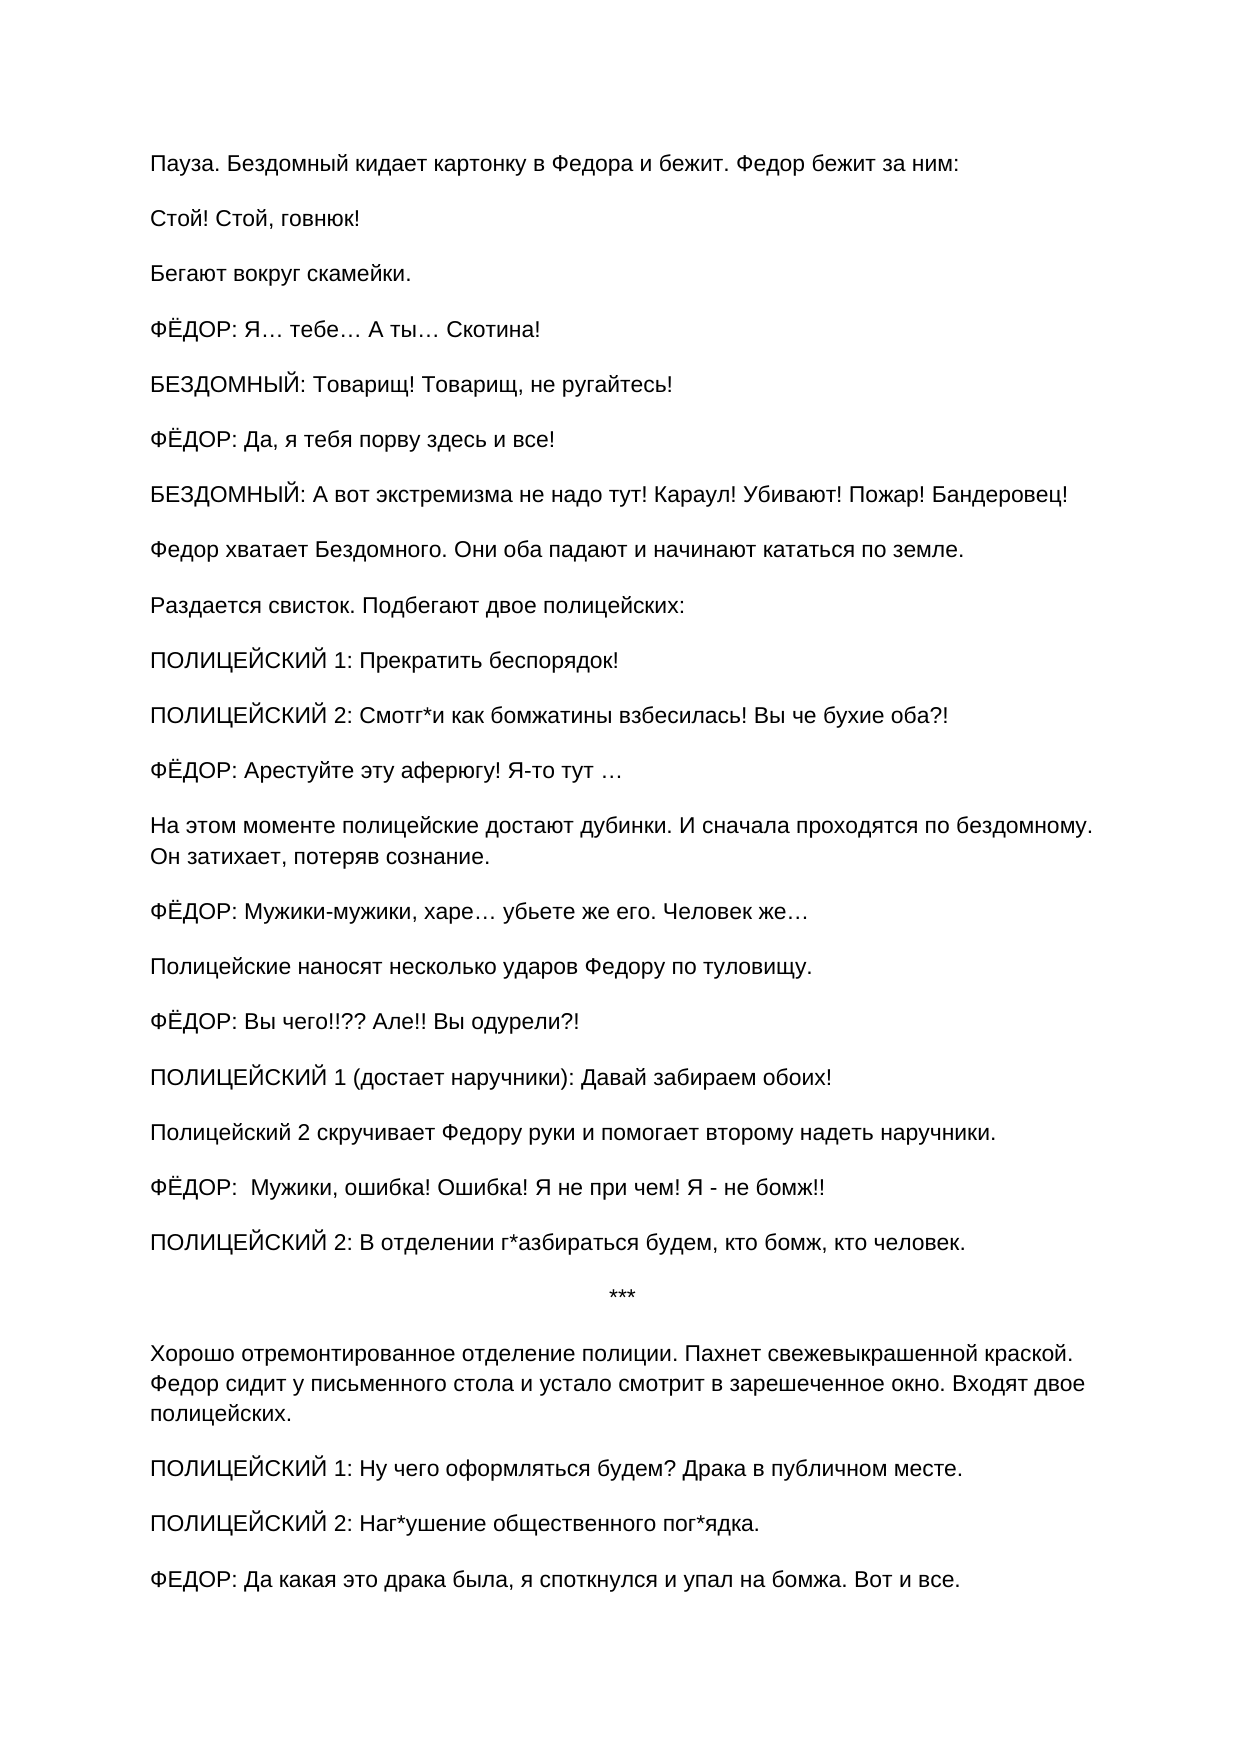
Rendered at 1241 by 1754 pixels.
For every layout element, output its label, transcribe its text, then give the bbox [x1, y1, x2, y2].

text Полицейские наносят несколько ударов Федору по туловищу. [150, 953, 1094, 979]
text Полицейский 2 скручивает Федору руки и помогает второму надеть наручники. [150, 1119, 1094, 1145]
text Раздается свисток. Подбегают двое полицейских: [150, 592, 1094, 618]
text ПОЛИЦЕЙСКИЙ 2: В отделении г*азбираться будем, кто бомж, кто человек. [150, 1229, 1094, 1256]
text Пауза. Бездомный кидает картонку в Федора и бежит. Федор бежит за ним: [150, 150, 1094, 176]
text ФЁДОР: Арестуйте эту аферюгу! Я-то тут … [150, 757, 1094, 784]
text ПОЛИЦЕЙСКИЙ 1: Прекратить беспорядок! [150, 647, 1094, 673]
text ФЁДОР: Я… тебе… А ты… Скотина! [150, 316, 1094, 342]
text Стой! Стой, говнюк! [150, 205, 1094, 232]
text На этом моменте полицейские достают дубинки. И сначала проходятся по бездомному. Он затихает, потеряв сознание. [150, 812, 1094, 869]
text ПОЛИЦЕЙСКИЙ 2: Наг*ушение общественного пог*ядка. [150, 1510, 1094, 1537]
text БЕЗДОМНЫЙ: Товарищ! Товарищ, не ругайтесь! [150, 371, 1094, 397]
text ФЁДОР: Вы чего!!?? Але!! Вы одурели?! [150, 1008, 1094, 1035]
text ФЁДОР: Мужики-мужики, харе… убьете же его. Человек же… [150, 898, 1094, 924]
text Федор хватает Бездомного. Они оба падают и начинают кататься по земле. [150, 536, 1094, 563]
text БЕЗДОМНЫЙ: А вот экстремизма не надо тут! Караул! Убивают! Пожар! Бандеровец! [150, 481, 1094, 508]
text ПОЛИЦЕЙСКИЙ 1: Ну чего оформляться будем? Драка в публичном месте. [150, 1455, 1094, 1482]
text ПОЛИЦЕЙСКИЙ 2: Смотг*и как бомжатины взбесилась! Вы че бухие оба?! [150, 702, 1094, 728]
text ФЁДОР: Да, я тебя порву здесь и все! [150, 426, 1094, 452]
text ПОЛИЦЕЙСКИЙ 1 (достает наручники): Давай забираем обоих! [150, 1063, 1094, 1090]
text Бегают вокруг скамейки. [150, 260, 1094, 287]
text ФЕДОР: Да какая это драка была, я споткнулся и упал на бомжа. Вот и все. [150, 1566, 1094, 1592]
text ФЁДОР: Мужики, ошибка! Ошибка! Я не при чем! Я - не бомж!! [150, 1174, 1094, 1200]
text *** [150, 1284, 1094, 1311]
text Хорошо отремонтированное отделение полиции. Пахнет свежевыкрашенной краской. Федор сидит у письменного стола и устало смотрит в зарешеченное окно. Входят двое полицейских. [150, 1339, 1094, 1426]
